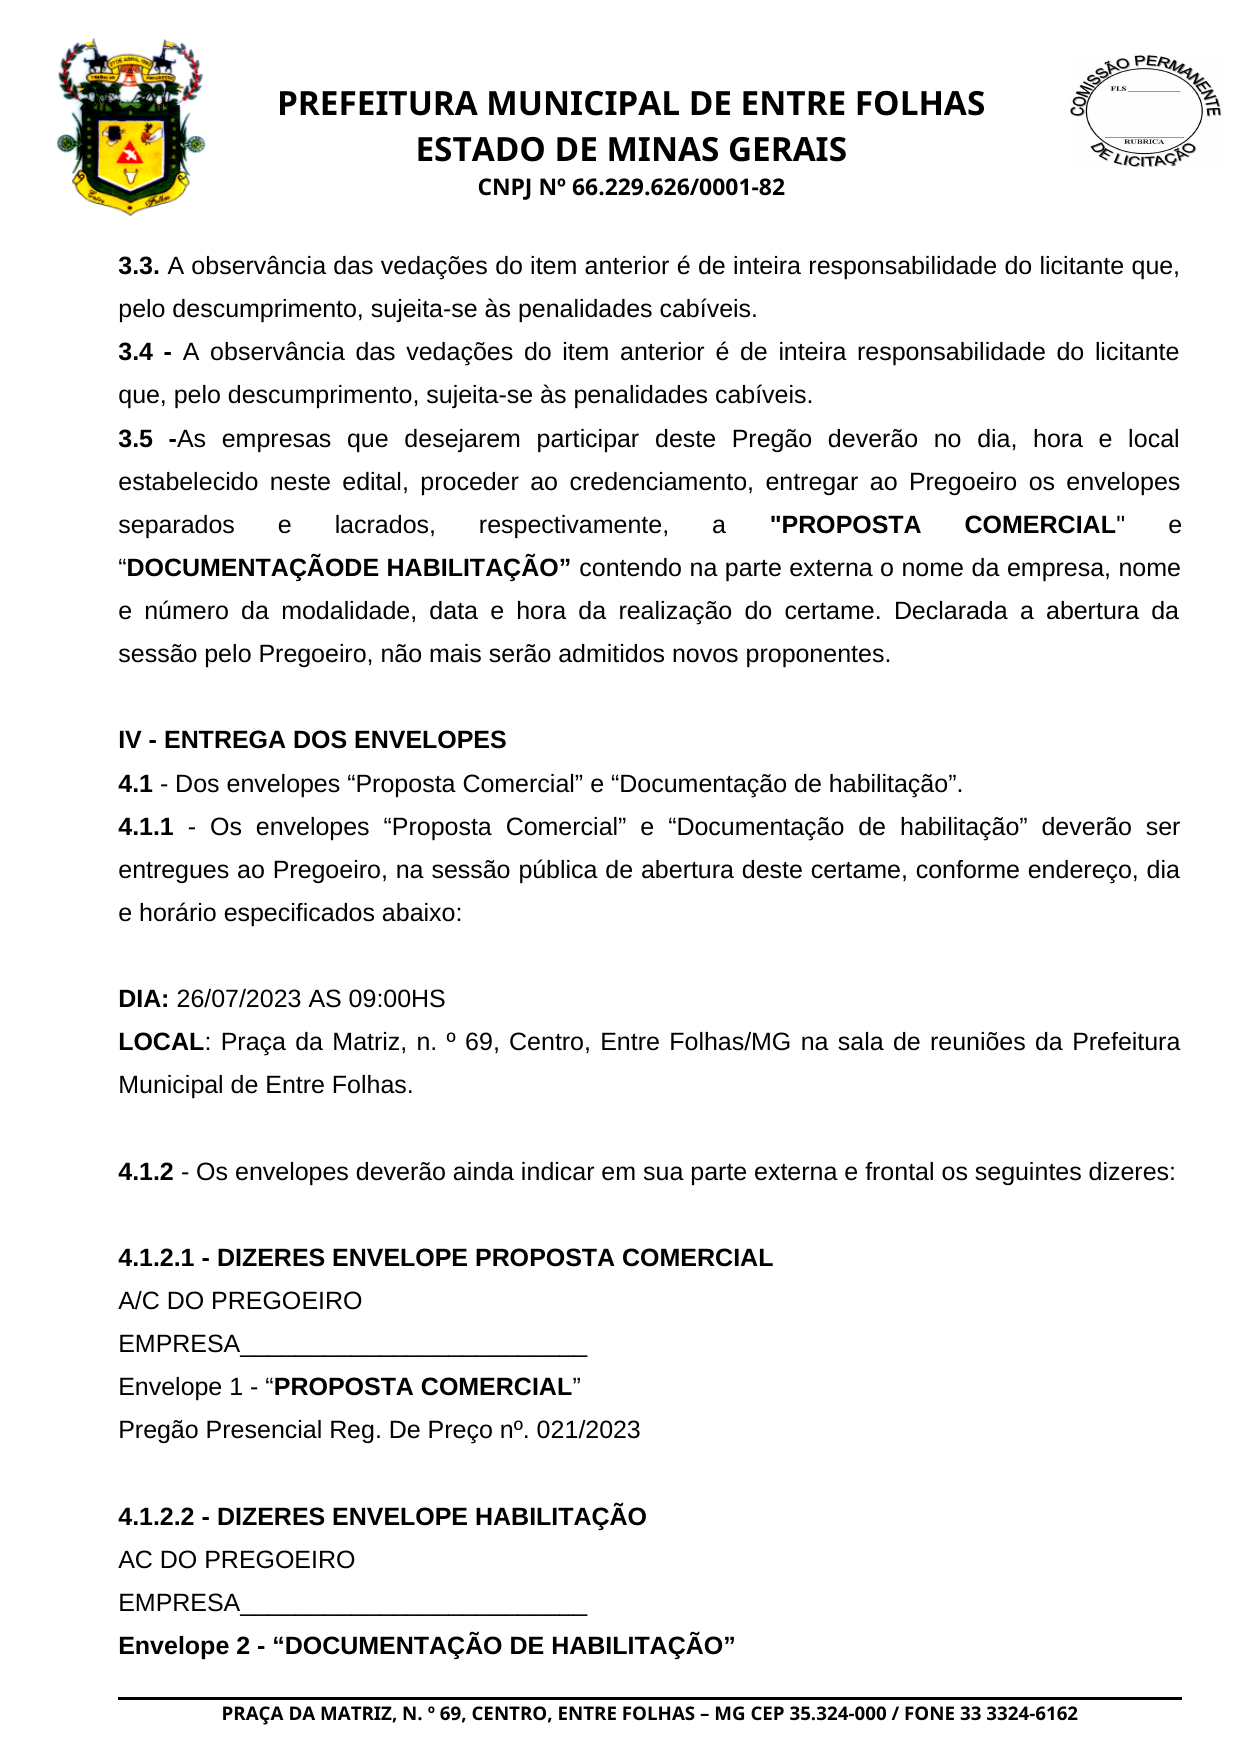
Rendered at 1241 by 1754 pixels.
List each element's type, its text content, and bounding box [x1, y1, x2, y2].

text 4.1.2.1 - Dizeres Envelope Proposta Comercial [118, 1243, 1182, 1272]
text EMPRESA_________________________ [118, 1588, 1182, 1617]
text Envelope 1 - “PROPOSTA COMERCIAL” [118, 1372, 1182, 1401]
text Pregão Presencial Reg. De Preço nº. 021/2023 [118, 1415, 1182, 1444]
text 4.1.2 - Os envelopes deverão ainda indicar em sua parte externa e frontal os seguintes dizeres: [118, 1157, 1182, 1185]
text 3.3. A observância das vedações do item anterior é de inteira responsabilidade do licitante que, pelo descumprimento, sujeita-se às penalidades cabíveis. [118, 251, 1182, 323]
text Envelope 2 - “DOCUMENTAÇÃO DE HABILITAÇÃO” [118, 1631, 1182, 1660]
text IV - ENTREGA DOS ENVELOPES [118, 725, 1182, 754]
text DIA: 26/07/2023 AS 09:00HS [118, 984, 1182, 1013]
text 3.4 - A observância das vedações do item anterior é de inteira responsabilidade do licitante que, pelo descumprimento, sujeita-se às penalidades cabíveis. [118, 337, 1182, 409]
text A/C DO PREGOEIRO [118, 1286, 1182, 1315]
text 4.1.1 - Os envelopes “Proposta Comercial” e “Documentação de habilitação” deverão ser entregues ao Pregoeiro, na sessão pública de abertura deste certame, conforme endereço, dia e horário especificados abaixo: [118, 812, 1182, 927]
text 4.1 - Dos envelopes “Proposta Comercial” e “Documentação de habilitação”. [118, 768, 1182, 797]
text 3.5 -As empresas que desejarem participar deste Pregão deverão no dia, hora e local estabelecido neste edital, proceder ao credenciamento, entregar ao Pregoeiro os envelopes separados e lacrados, respectivamente, a "PROPOSTA COMERCIAL" e “DOCUMENTAÇÃODE HABILITAÇÃO” contendo na parte externa o nome da empresa, nome e número da modalidade, data e hora da realização do certame. Declarada a abertura da sessão pelo Pregoeiro, não mais serão admitidos novos proponentes. [118, 423, 1182, 668]
picture [1068, 54, 1224, 168]
picture [50, 31, 210, 216]
text 4.1.2.2 - Dizeres Envelope Habilitação [118, 1502, 1182, 1530]
text AC DO PREGOEIRO [118, 1545, 1182, 1573]
text EMPRESA_________________________ [118, 1329, 1182, 1358]
text LOCAL: Praça da Matriz, n. º 69, Centro, Entre Folhas/MG na sala de reuniões da Prefeitura Municipal de Entre Folhas. [118, 1027, 1182, 1099]
